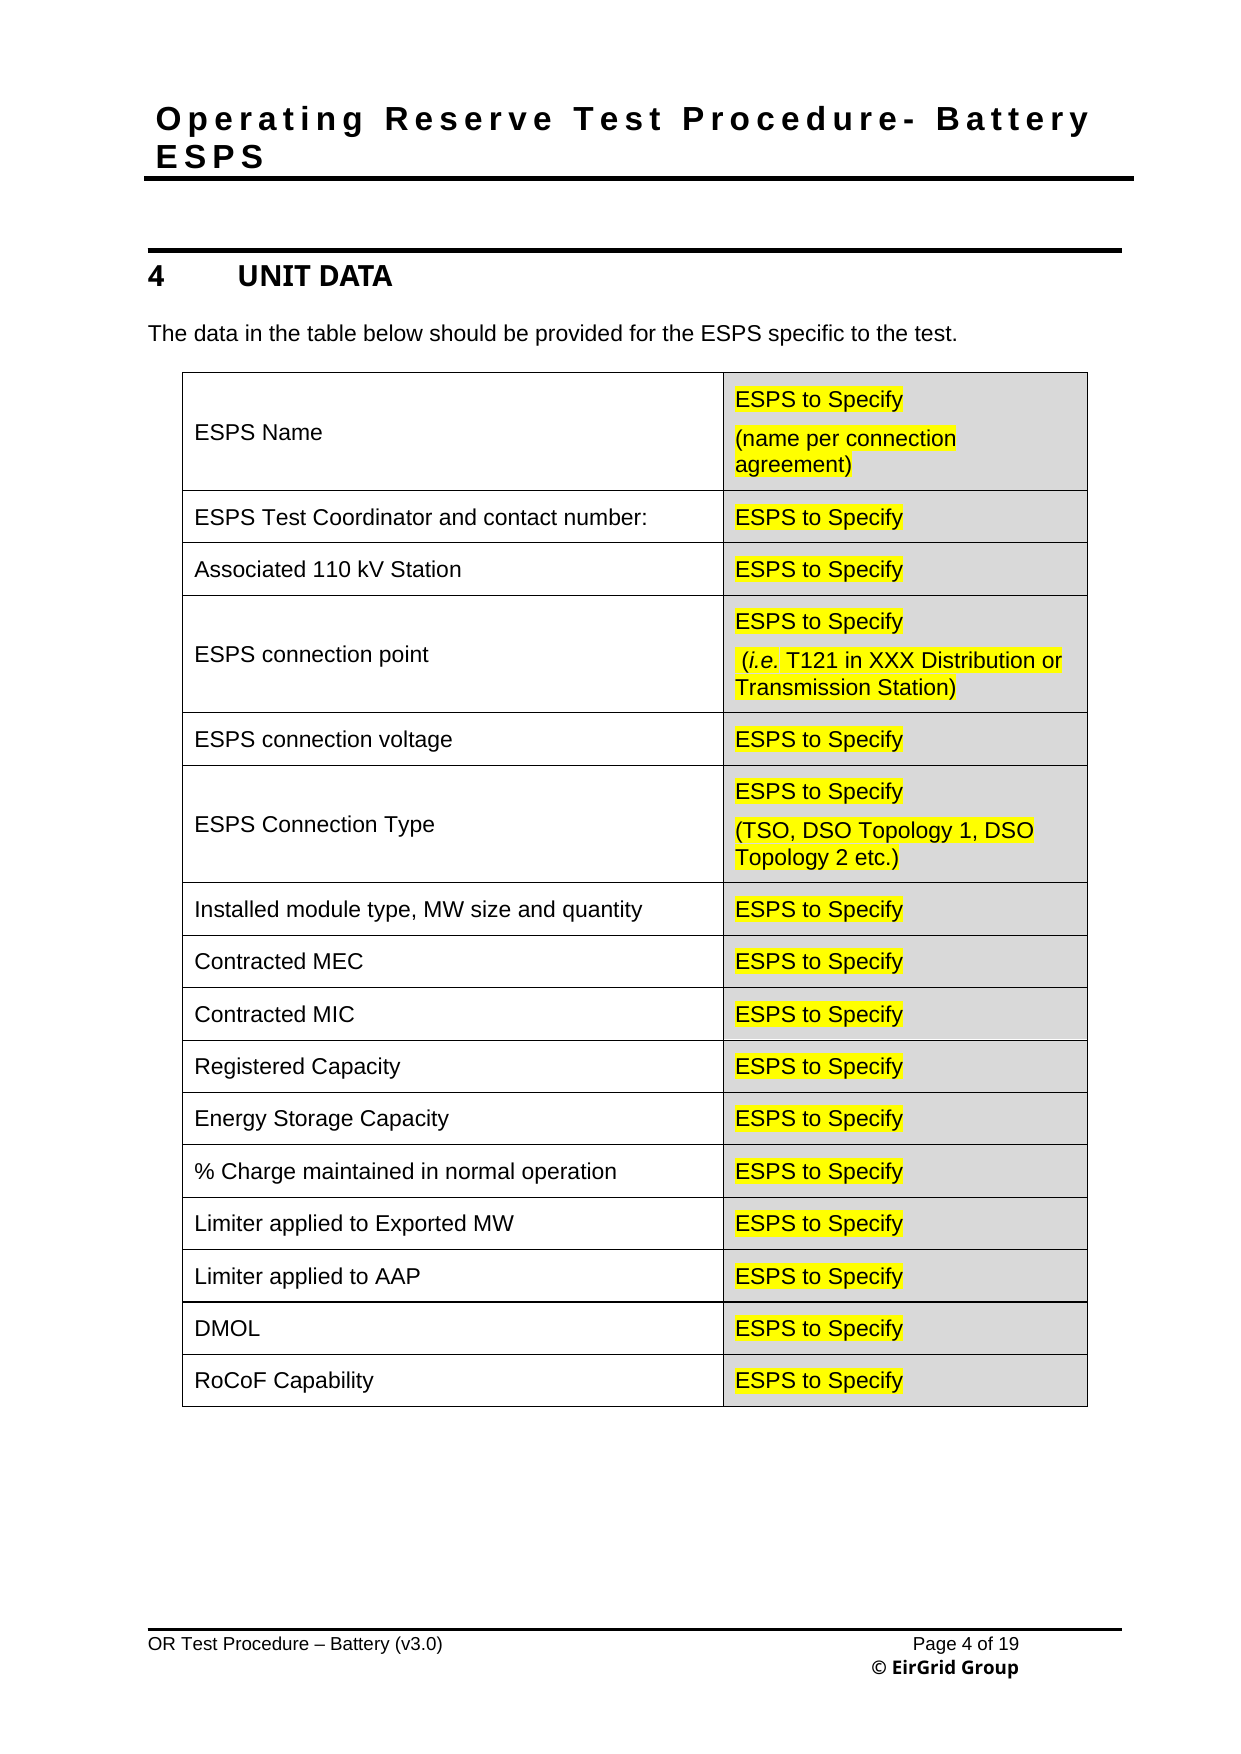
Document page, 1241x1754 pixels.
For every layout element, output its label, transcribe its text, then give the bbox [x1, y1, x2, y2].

table_cell ESPS to Specify (i.e. T121 in XXX Distribution or Transmission Station) [724, 596, 1087, 712]
table_cell ESPS to Specify [724, 1303, 1087, 1354]
table_cell % Charge maintained in normal operation [183, 1145, 723, 1197]
table_cell Contracted MEC [183, 936, 723, 987]
table_cell Installed module type, MW size and quantity [183, 883, 723, 935]
table_cell ESPS connection voltage [183, 713, 723, 765]
table_cell ESPS to Specify [724, 883, 1087, 935]
table_cell ESPS Test Coordinator and contact number: [183, 491, 723, 542]
table_cell RoCoF Capability [183, 1355, 723, 1406]
table_cell Limiter applied to Exported MW [183, 1198, 723, 1249]
table_cell Contracted MIC [183, 988, 723, 1039]
table_cell DMOL [183, 1303, 723, 1354]
table_cell ESPS to Specify [724, 491, 1087, 542]
table_cell ESPS connection point [183, 596, 723, 712]
table_cell ESPS to Specify [724, 1250, 1087, 1301]
table_cell Limiter applied to AAP [183, 1250, 723, 1301]
table_cell ESPS to Specify [724, 1198, 1087, 1249]
table_cell ESPS to Specify [724, 713, 1087, 765]
table_cell Registered Capacity [183, 1041, 723, 1092]
table_cell ESPS to Specify [724, 988, 1087, 1039]
table_cell ESPS to Specify [724, 543, 1087, 595]
table_cell ESPS to Specify [724, 1355, 1087, 1406]
table_cell ESPS to Specify (TSO, DSO Topology 1, DSO Topology 2 etc.) [724, 766, 1087, 882]
text The data in the table below should be provided for the ESPS specific to the test. [148, 319, 1122, 346]
table_cell ESPS to Specify [724, 1145, 1087, 1197]
subtitle Unit DATA [148, 253, 1122, 294]
table_cell Associated 110 kV Station [183, 543, 723, 595]
table_cell ESPS to Specify [724, 1093, 1087, 1144]
table_header ESPS Name [183, 373, 723, 490]
table_header ESPS to Specify (name per connection agreement) [724, 373, 1087, 490]
table_cell ESPS Connection Type [183, 766, 723, 882]
table_cell Energy Storage Capacity [183, 1093, 723, 1144]
table_cell ESPS to Specify [724, 1041, 1087, 1092]
table_cell ESPS to Specify [724, 936, 1087, 987]
